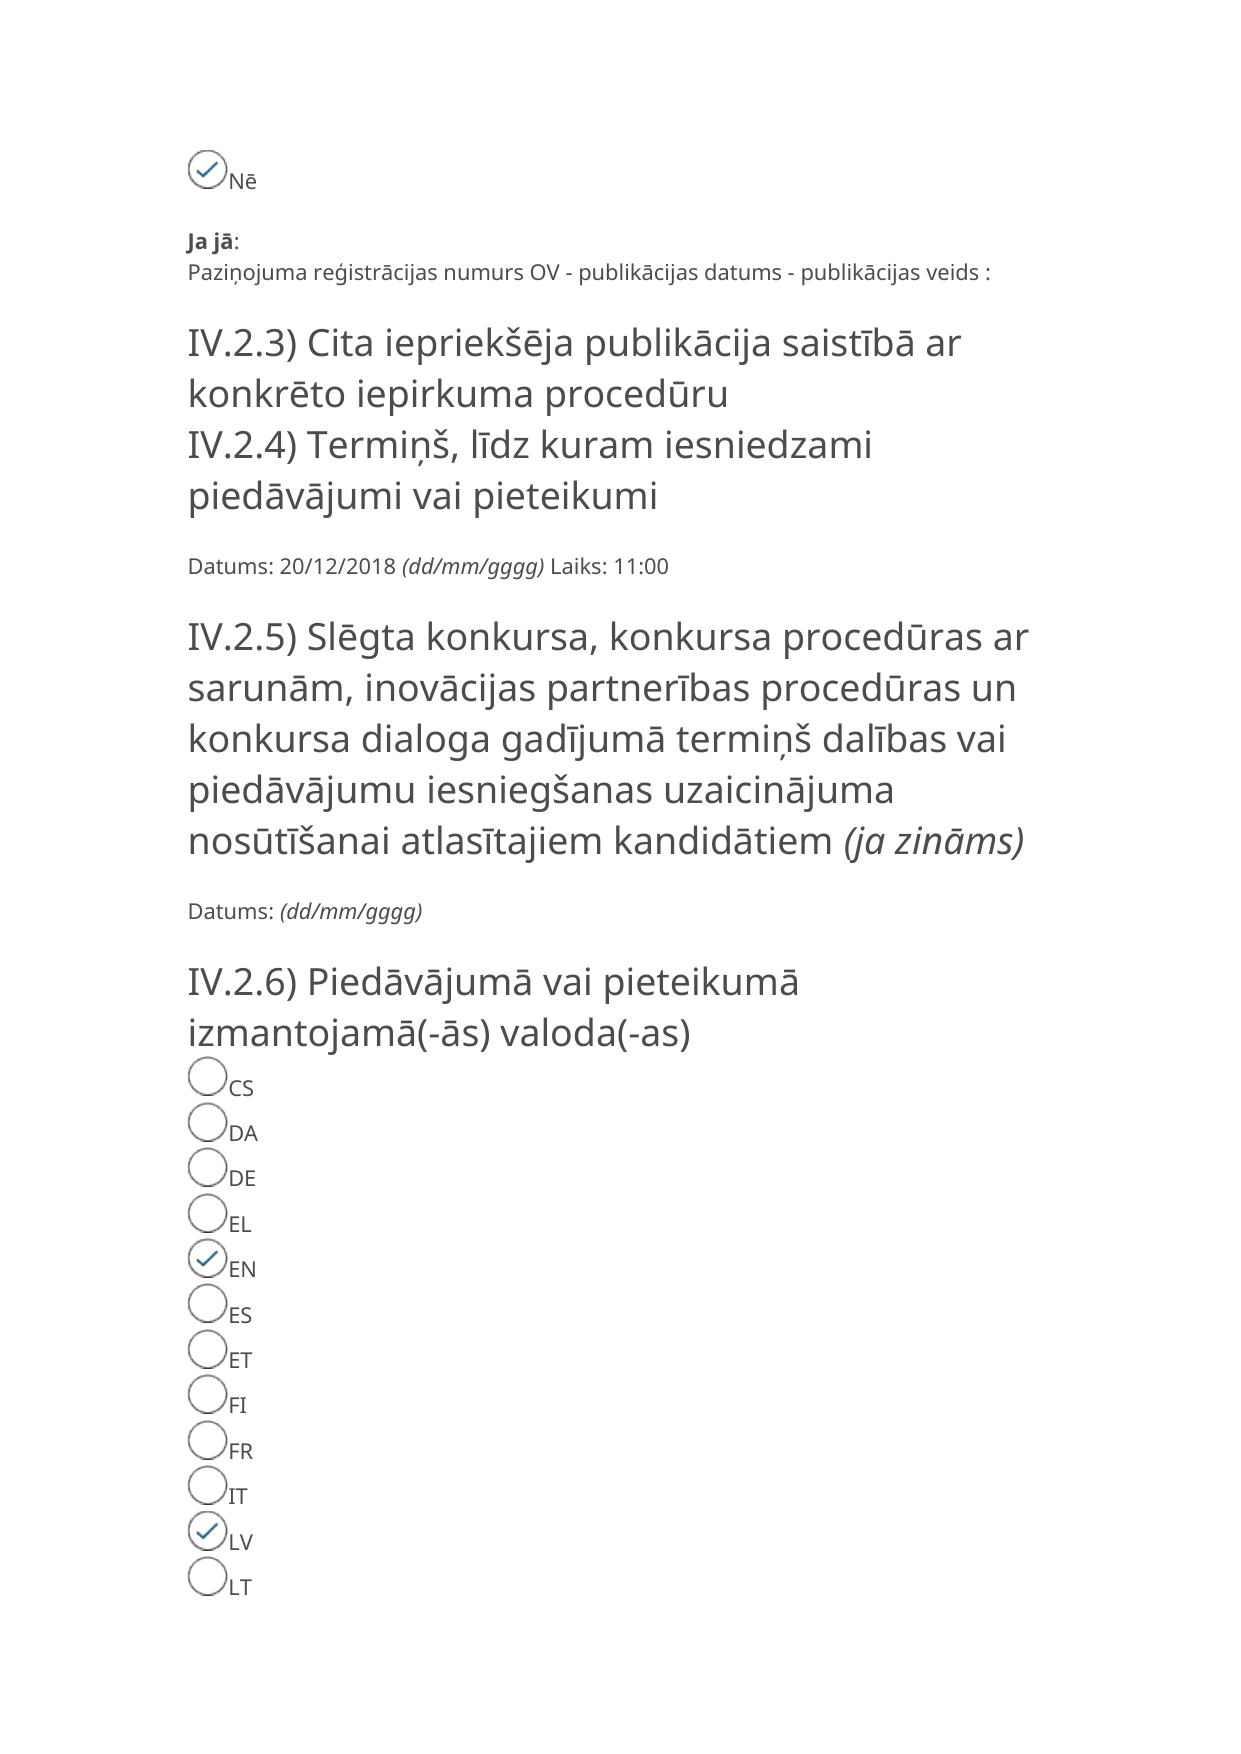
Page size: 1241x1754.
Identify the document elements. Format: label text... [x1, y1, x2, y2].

text Datums: 20/12/2018 (dd/mm/gggg) Laiks: 11:00 [187, 549, 1053, 581]
text Nē [187, 150, 1053, 195]
text IV.2.3) Cita iepriekšēja publikācija saistībā ar konkrēto iepirkuma procedūru [187, 316, 1053, 418]
text IT [187, 1466, 1053, 1511]
text CS [187, 1057, 1053, 1102]
picture [187, 1465, 229, 1505]
text Datums: (dd/mm/gggg) [187, 894, 1053, 926]
text IV.2.6) Piedāvājumā vai pieteikumā izmantojamā(-ās) valoda(-as) [187, 955, 1053, 1057]
picture [187, 1329, 229, 1369]
picture [187, 1374, 229, 1414]
text IV.2.5) Slēgta konkursa, konkursa procedūras ar sarunām, inovācijas partnerības procedūras un konkursa dialoga gadījumā termiņš dalības vai piedāvājumu iesniegšanas uzaicinājuma nosūtīšanai atlasītajiem kandidātiem (ja zināms) [187, 610, 1053, 865]
picture [187, 1056, 229, 1096]
picture [187, 1556, 229, 1596]
text LV [187, 1511, 1053, 1556]
picture [187, 1238, 229, 1278]
text DE [187, 1148, 1053, 1193]
picture [187, 1102, 229, 1142]
text FI [187, 1375, 1053, 1420]
picture [187, 150, 229, 189]
picture [187, 1283, 229, 1323]
picture [187, 1511, 229, 1551]
picture [187, 1147, 229, 1187]
text Ja jā: Paziņojuma reģistrācijas numurs OV - publikācijas datums - publikācijas veids : [187, 224, 1053, 287]
text EL [187, 1193, 1053, 1238]
text DA [187, 1102, 1053, 1148]
picture [187, 1193, 229, 1233]
text ES [187, 1284, 1053, 1329]
text IV.2.4) Termiņš, līdz kuram iesniedzami piedāvājumi vai pieteikumi [187, 418, 1053, 520]
text LT [187, 1556, 1053, 1602]
picture [187, 1420, 229, 1460]
text ET [187, 1329, 1053, 1375]
text EN [187, 1238, 1053, 1284]
text FR [187, 1420, 1053, 1466]
